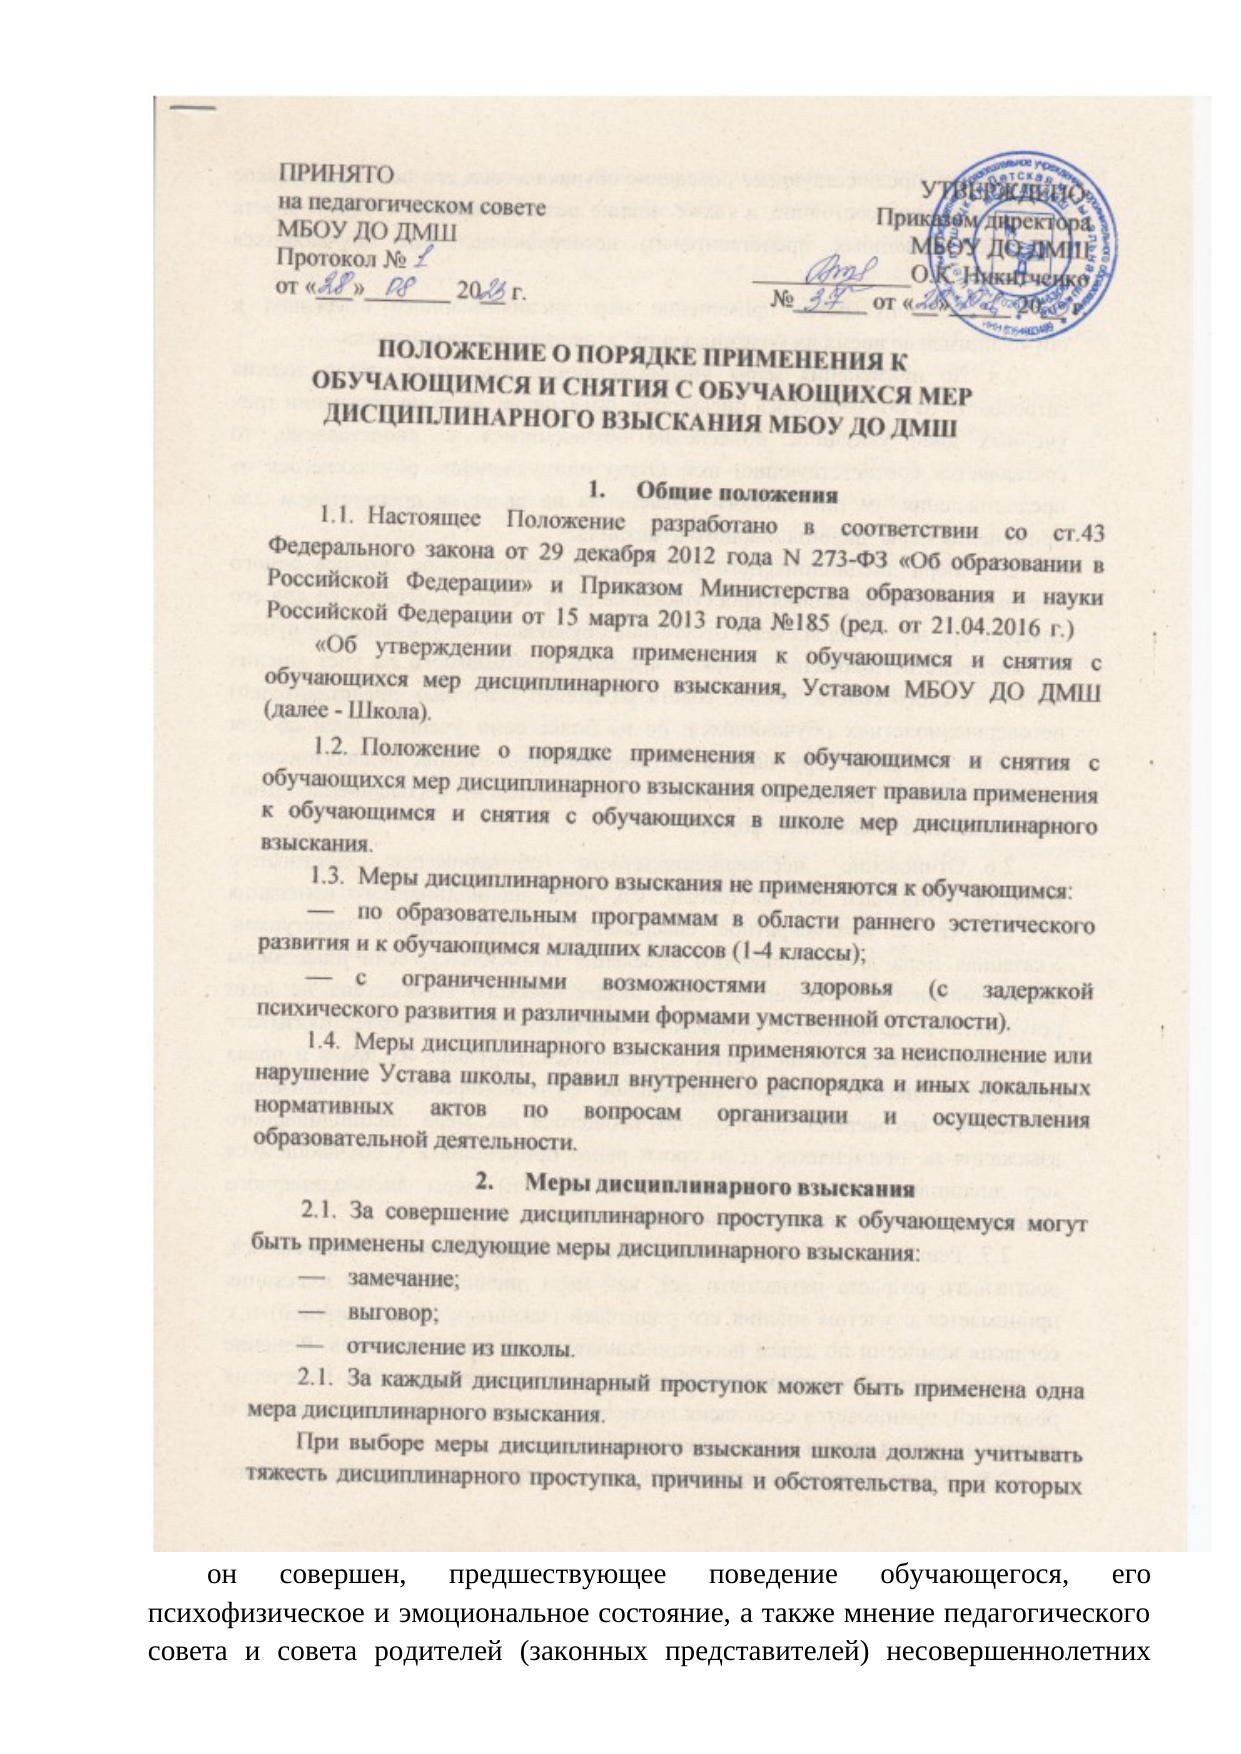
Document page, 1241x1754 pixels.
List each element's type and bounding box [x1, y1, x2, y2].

picture [147, 88, 1212, 1552]
text [148, 1556, 1152, 1667]
